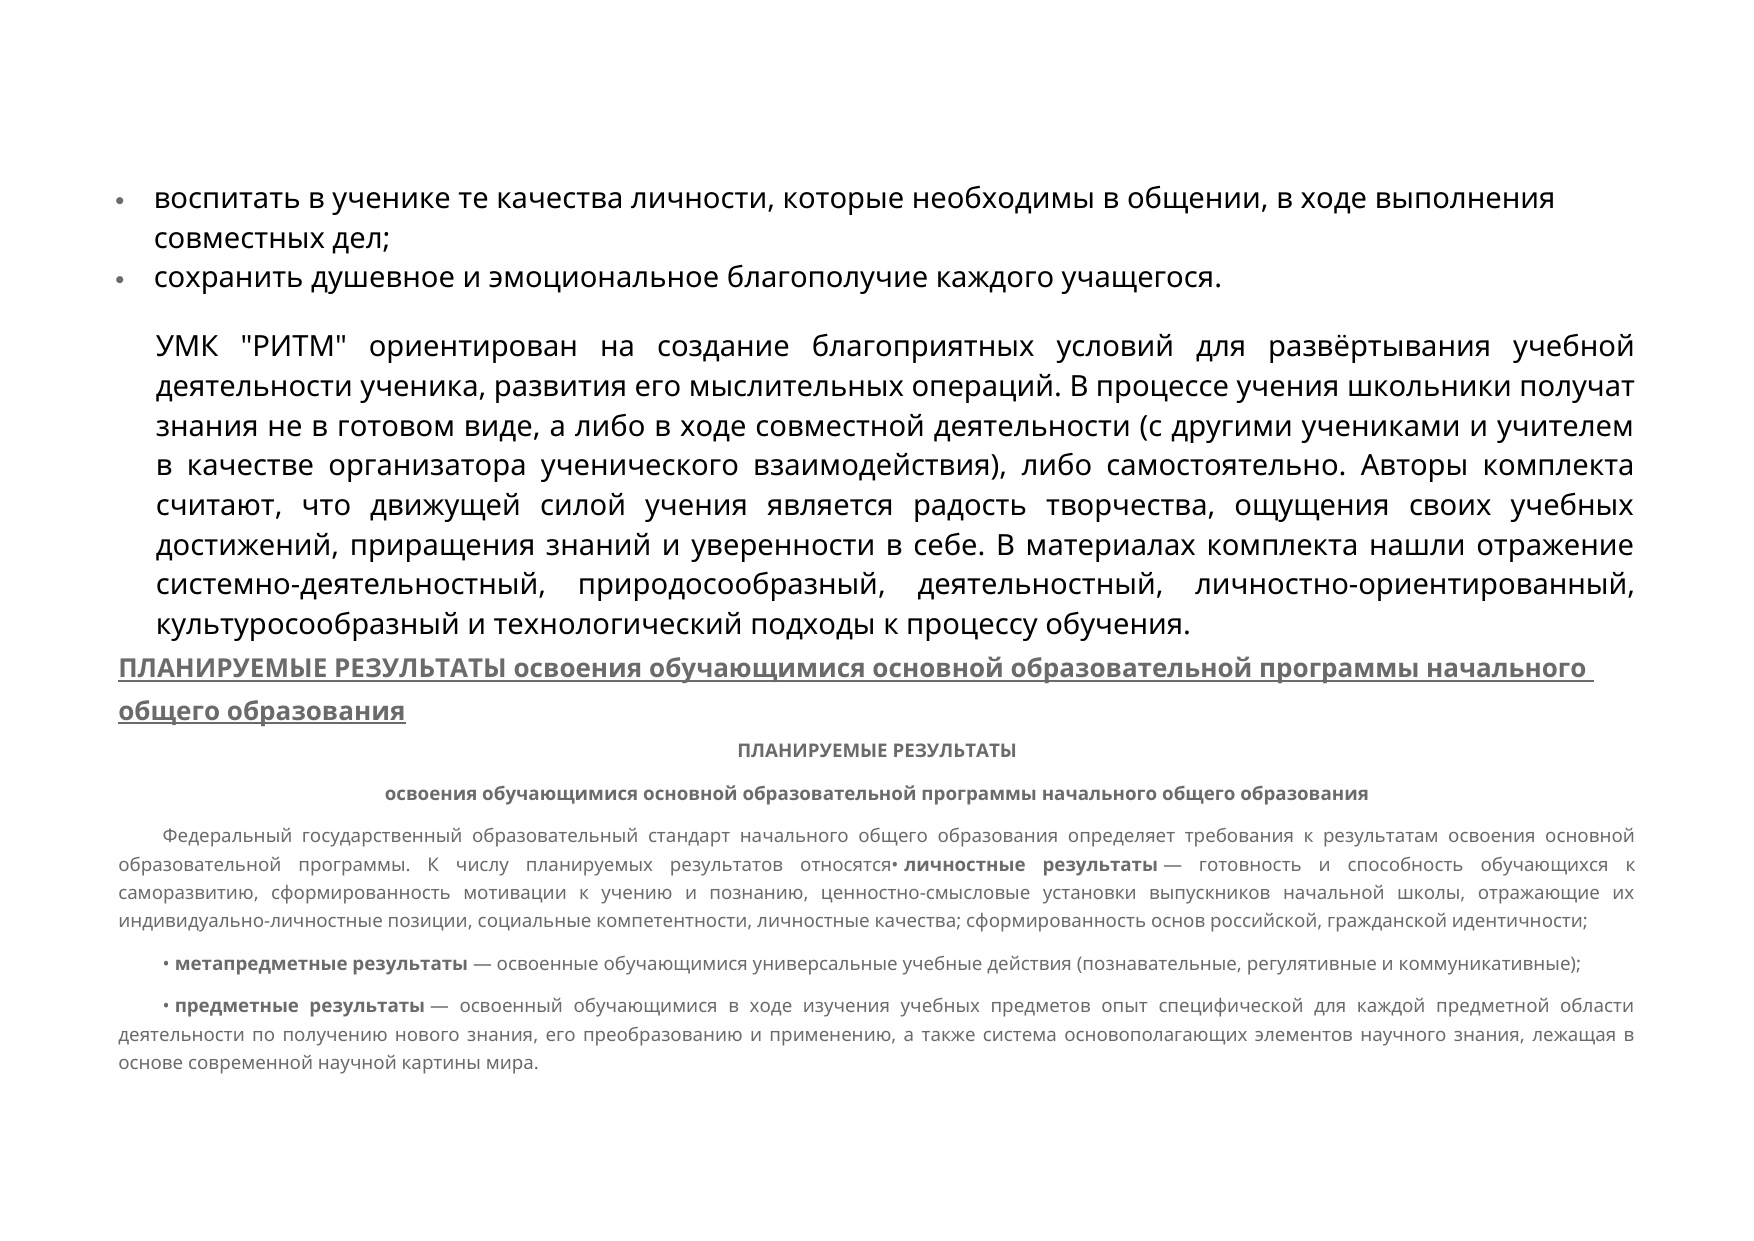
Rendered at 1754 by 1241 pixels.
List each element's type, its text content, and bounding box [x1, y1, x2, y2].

list воспитать в ученике те качества личности, которые необходимы в общении, в ходе выполнения совместных дел; [116, 177, 1636, 257]
text • предметные результаты — освоенный обучающимися в ходе изучения учебных предметов опыт специфической для каждой предметной области деятельности по получению нового знания, его преобразованию и применению, а также система основополагающих элементов научного знания, лежащая в основе современной научной картины мира. [118, 990, 1636, 1075]
text Федеральный государственный образовательный стандарт начального общего образования определяет требования к результатам освоения основной образовательной программы. К числу планируемых результатов относятся• личностные результаты — готовность и способность обучающихся к саморазвитию, сформированность мотивации к учению и познанию, ценностно-смысловые установки выпускников начальной школы, отражающие их индивидуально-личностные позиции, социальные компетентности, личностные качества; сформированность основ российской, гражданской идентичности; [118, 820, 1636, 933]
text освоения обучающимися основной образовательной программы начального общего образования [118, 777, 1636, 806]
list сохранить душевное и эмоциональное благополучие каждого учащегося. [116, 257, 1636, 296]
text УМК "РИТМ" ориентирован на создание благоприятных условий для развёртывания учебной деятельности ученика, развития его мыслительных операций. В процессе учения школьники получат знания не в готовом виде, а либо в ходе совместной деятельности (с другими учениками и учителем в качестве организатора ученического взаимодействия), либо самостоятельно. Авторы комплекта считают, что движущей силой учения является радость творчества, ощущения своих учебных достижений, приращения знаний и уверенности в себе. В материалах комплекта нашли отражение системно-деятельностный, природосообразный, деятельностный, личностно-ориентированный, культуросообразный и технологический подходы к процессу обучения. [156, 325, 1636, 643]
text ПЛАНИРУЕМЫЕ РЕЗУЛЬТАТЫ [118, 735, 1636, 763]
text ПЛАНИРУЕМЫЕ РЕЗУЛЬТАТЫ освоения обучающимися основной образовательной программы начального общего образования [118, 643, 1636, 728]
text • метапредметные результаты — освоенные обучающимися универсальные учебные действия (познавательные, регулятивные и коммуникативные); [118, 947, 1636, 976]
